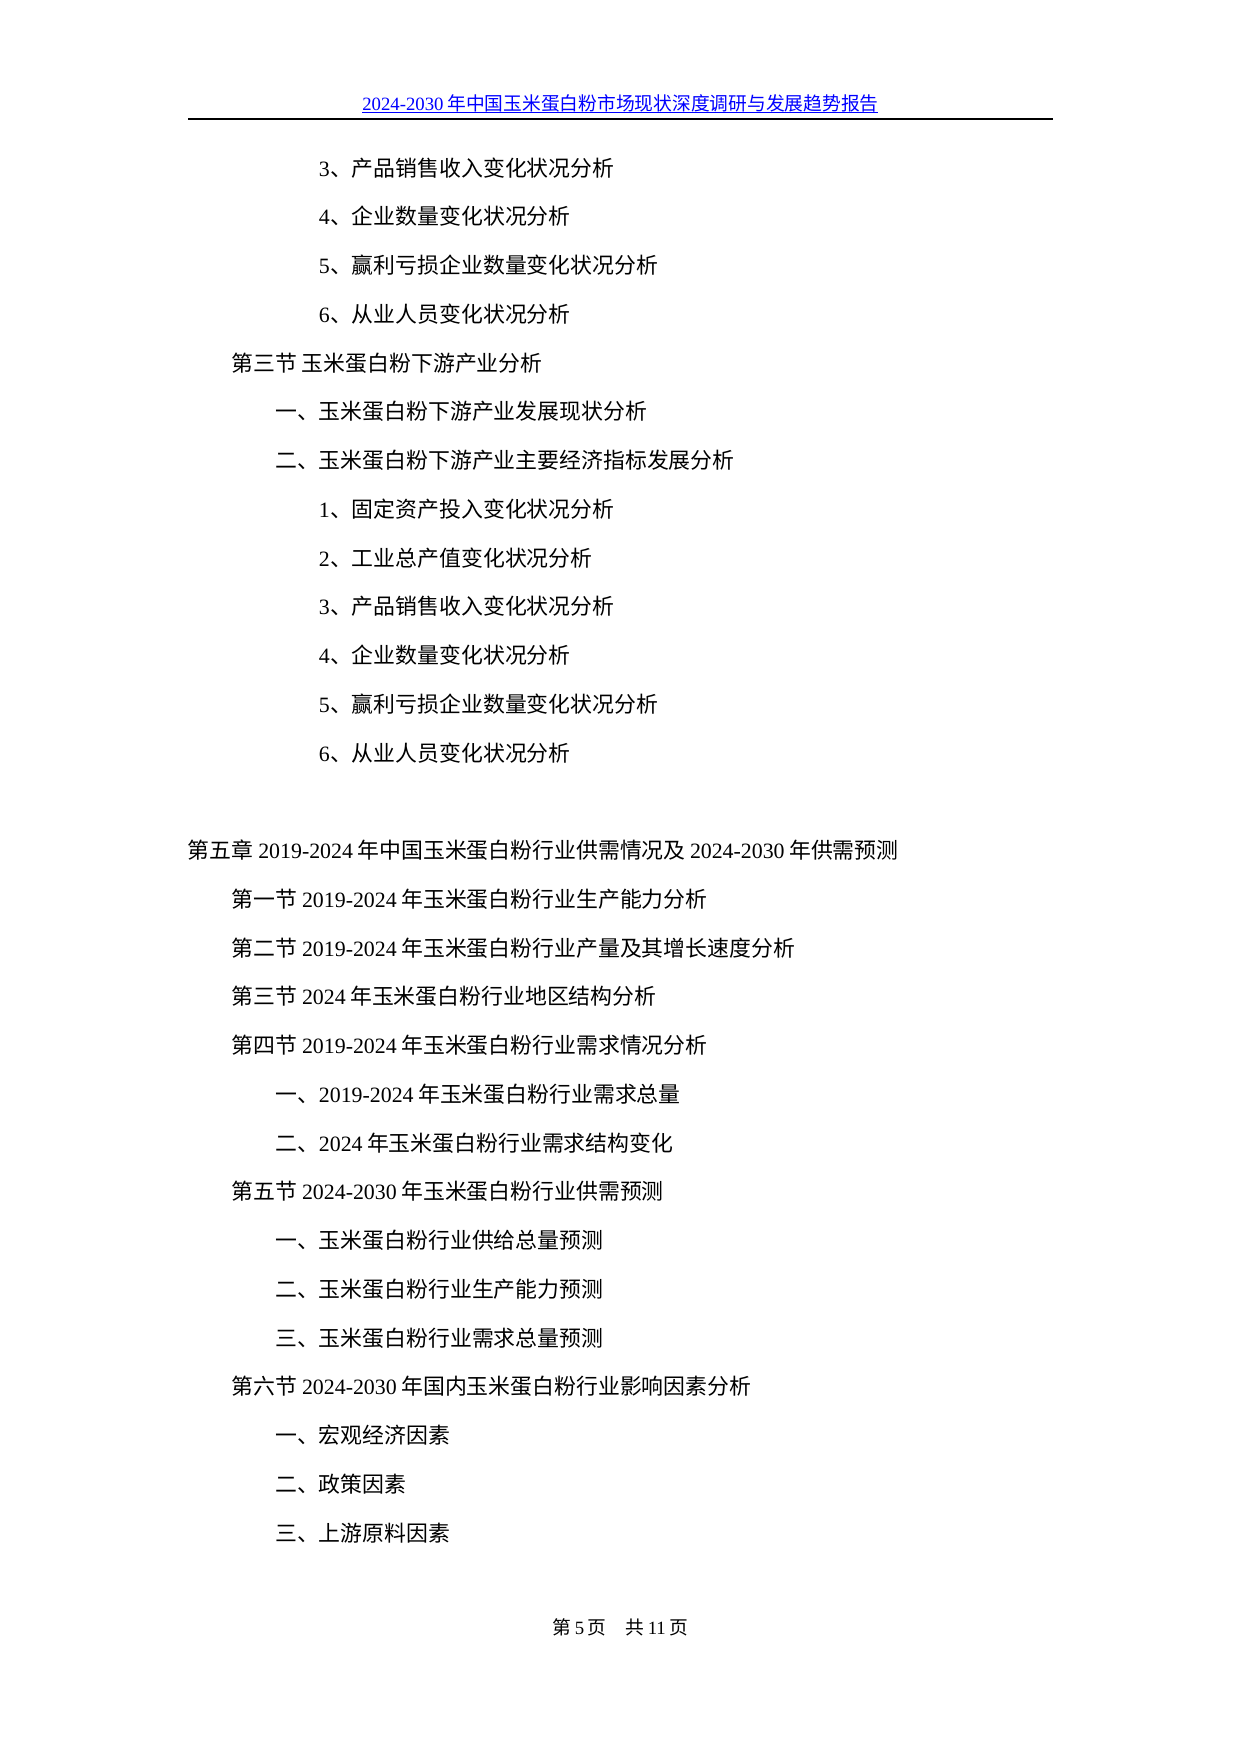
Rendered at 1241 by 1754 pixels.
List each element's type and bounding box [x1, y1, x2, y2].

text [187, 150, 1053, 1548]
